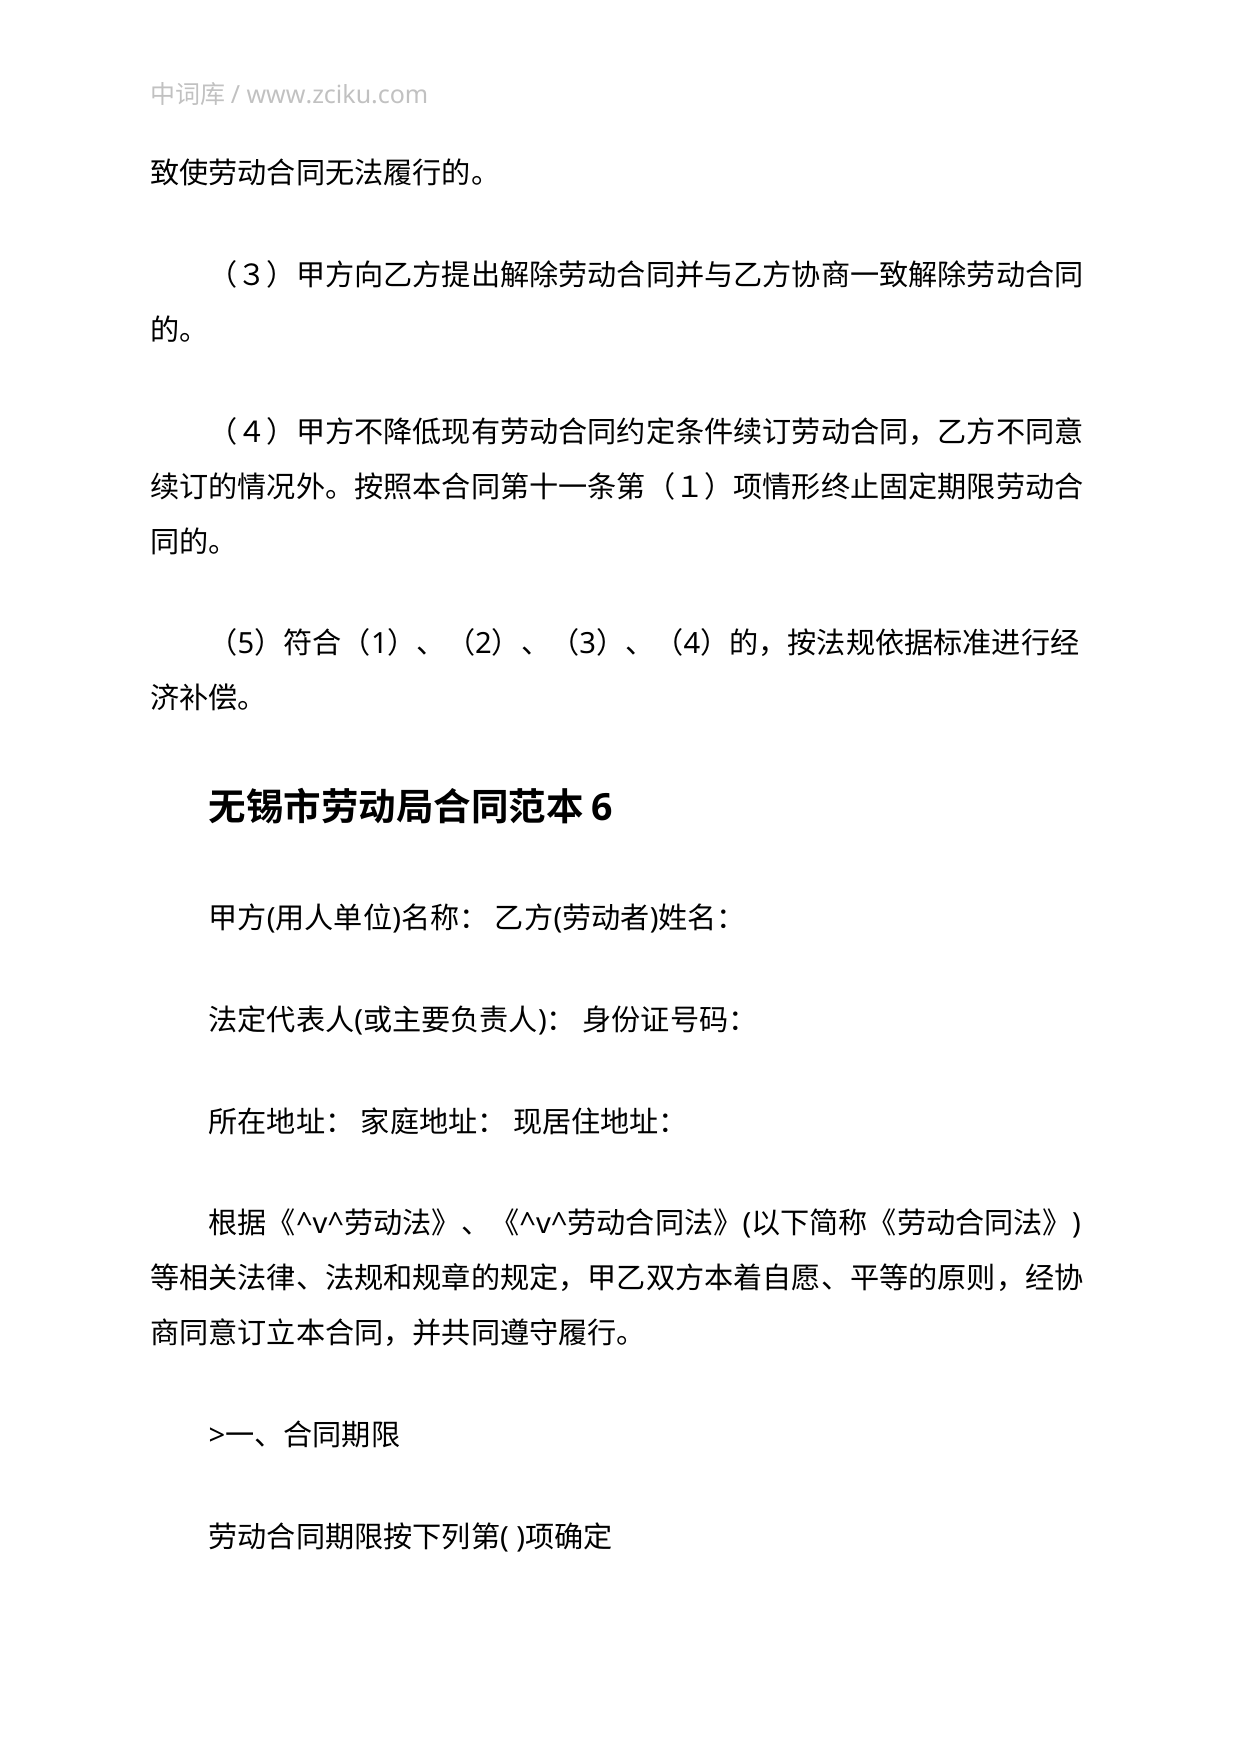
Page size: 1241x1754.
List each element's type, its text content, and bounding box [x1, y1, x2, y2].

text （5）符合（1）、（2）、（3）、（4）的，按法规依据标准进行经济补偿。 [150, 620, 1090, 717]
text 法定代表人(或主要负责人)： 身份证号码： [150, 996, 1090, 1039]
text 甲方(用人单位)名称： 乙方(劳动者)姓名： [150, 894, 1090, 937]
text 根据《^v^劳动法》、《^v^劳动合同法》(以下简称《劳动合同法》)等相关法律、法规和规章的规定，甲乙双方本着自愿、平等的原则，经协商同意订立本合同，并共同遵守履行。 [150, 1200, 1090, 1352]
text 无锡市劳动局合同范本6 [150, 777, 1090, 831]
text >一、合同期限 [150, 1412, 1090, 1454]
text （４）甲方不降低现有劳动合同约定条件续订劳动合同，乙方不同意续订的情况外。按照本合同第十一条第（１）项情形终止固定期限劳动合同的。 [150, 408, 1090, 561]
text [150, 150, 1090, 192]
text （３）甲方向乙方提出解除劳动合同并与乙方协商一致解除劳动合同的。 [150, 252, 1090, 349]
text 所在地址： 家庭地址： 现居住地址： [150, 1098, 1090, 1141]
text 劳动合同期限按下列第( )项确定 [150, 1514, 1090, 1556]
